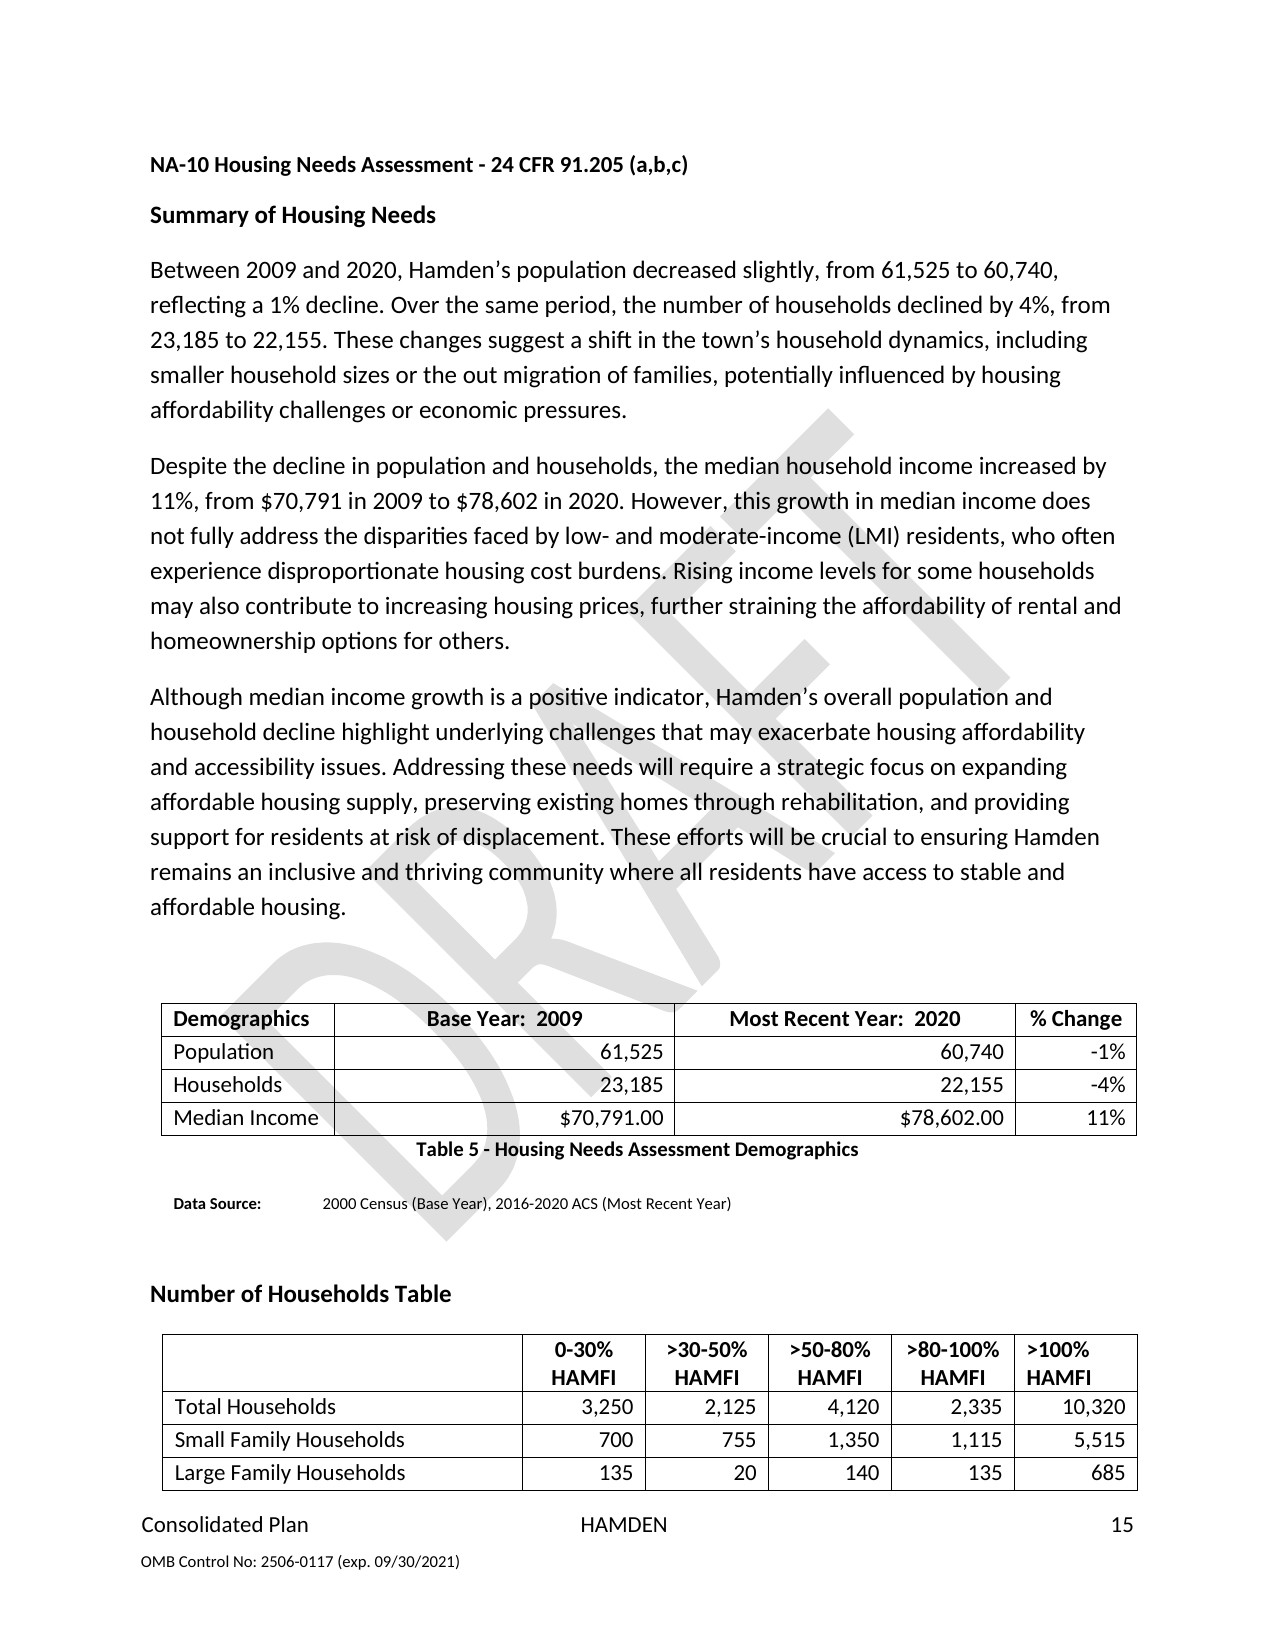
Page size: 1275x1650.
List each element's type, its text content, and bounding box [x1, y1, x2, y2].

text Summary of Housing Needs [150, 199, 1125, 229]
table_cell 1,350 [769, 1425, 891, 1457]
table_cell 135 [523, 1458, 645, 1490]
table_cell 2,335 [892, 1392, 1014, 1424]
table_header >100% HAMFI [1015, 1335, 1137, 1391]
table_cell 5,515 [1015, 1425, 1137, 1457]
table_cell 2,125 [646, 1392, 768, 1424]
table_cell Small Family Households [163, 1425, 522, 1457]
table_cell 135 [892, 1458, 1014, 1490]
table_cell 22,155 [675, 1070, 1015, 1102]
table_header Base Year: 2009 [335, 1004, 674, 1036]
table_header 2000 Census (Base Year), 2016-2020 ACS (Most Recent Year) [311, 1193, 1158, 1222]
text NA-10 Housing Needs Assessment - 24 CFR 91.205 (a,b,c) [150, 150, 1125, 178]
table_cell 10,320 [1015, 1392, 1137, 1424]
table_header Data Source: [162, 1193, 311, 1222]
table_header Demographics [162, 1004, 334, 1036]
table_cell -1% [1016, 1037, 1136, 1069]
table_cell 20 [646, 1458, 768, 1490]
table_cell 61,525 [335, 1037, 674, 1069]
table_cell Households [162, 1070, 334, 1102]
table_cell 4,120 [769, 1392, 891, 1424]
table_cell $70,791.00 [335, 1103, 674, 1135]
table_cell 60,740 [675, 1037, 1015, 1069]
text Number of Households Table [150, 1278, 1125, 1308]
table_cell 700 [523, 1425, 645, 1457]
table_cell 3,250 [523, 1392, 645, 1424]
table_cell 755 [646, 1425, 768, 1457]
table_header [163, 1335, 522, 1391]
table_cell Median Income [162, 1103, 334, 1135]
table_header 0-30% HAMFI [523, 1335, 645, 1391]
table_header Most Recent Year: 2020 [675, 1004, 1015, 1036]
table_cell 685 [1015, 1458, 1137, 1490]
table_cell Large Family Households [163, 1458, 522, 1490]
table_cell Population [162, 1037, 334, 1069]
table_header % Change [1016, 1004, 1136, 1036]
table_cell 23,185 [335, 1070, 674, 1102]
table_cell 140 [769, 1458, 891, 1490]
text Between 2009 and 2020, Hamden’s population decreased slightly, from 61,525 to 60,740, reflecting a 1% decline. Over the same period, the number of households declined by 4%, from 23,185 to 22,155. These changes suggest a shift in the town’s household dynamics, including smaller household sizes or the out migration of families, potentially influenced by housing affordability challenges or economic pressures. [150, 255, 1125, 425]
table_header >80-100% HAMFI [892, 1335, 1014, 1391]
table_header >50-80% HAMFI [769, 1335, 891, 1391]
table_cell 1,115 [892, 1425, 1014, 1457]
text Although median income growth is a positive indicator, Hamden’s overall population and household decline highlight underlying challenges that may exacerbate housing affordability and accessibility issues. Addressing these needs will require a strategic focus on expanding affordable housing supply, preserving existing homes through rehabilitation, and providing support for residents at risk of displacement. These efforts will be crucial to ensuring Hamden remains an inclusive and thriving community where all residents have access to stable and affordable housing. [150, 681, 1125, 922]
table_cell $78,602.00 [675, 1103, 1015, 1135]
text Despite the decline in population and households, the median household income increased by 11%, from $70,791 in 2009 to $78,602 in 2020. However, this growth in median income does not fully address the disparities faced by low- and moderate-income (LMI) residents, who often experience disproportionate housing cost burdens. Rising income levels for some households may also contribute to increasing housing prices, further straining the affordability of rental and homeownership options for others. [150, 451, 1125, 656]
table_cell -4% [1016, 1070, 1136, 1102]
table_cell Total Households [163, 1392, 522, 1424]
table_cell 11% [1016, 1103, 1136, 1135]
table_header >30-50% HAMFI [646, 1335, 768, 1391]
text Table 5 - Housing Needs Assessment Demographics [150, 1136, 1125, 1161]
